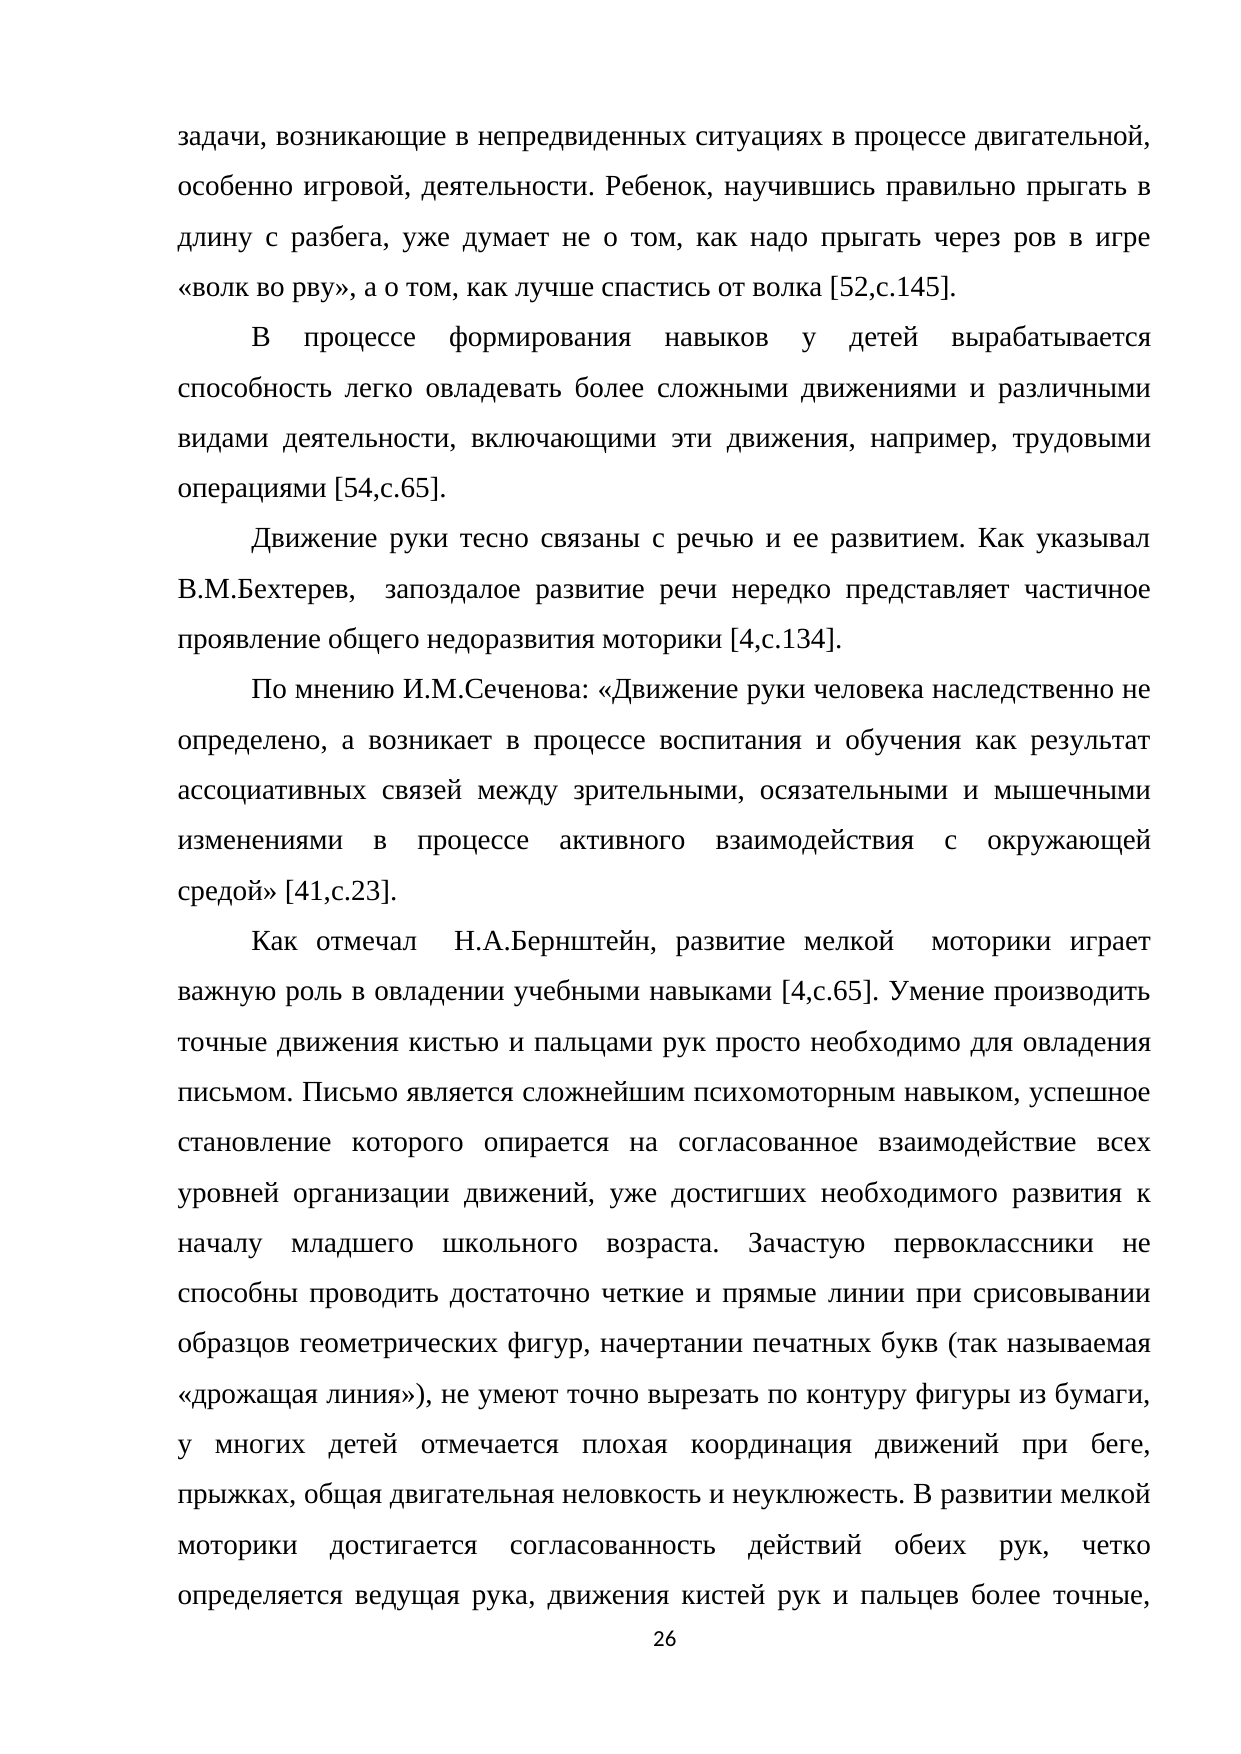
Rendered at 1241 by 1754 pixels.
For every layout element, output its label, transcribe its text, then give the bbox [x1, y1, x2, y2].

text Движение руки тесно связаны с речью и ее развитием. Как указывал В.М.Бехтерев, запоздалое развитие речи нередко представляет частичное проявление общего недоразвития моторики [4,с.134]. [177, 521, 1152, 655]
text По мнению И.М.Сеченова: «Движение руки человека наследственно не определено, а возникает в процессе воспитания и обучения как результат ассоциативных связей между зрительными, осязательными и мышечными изменениями в процессе активного взаимодействия с окружающей средой» [41,с.23]. [177, 672, 1152, 906]
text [177, 923, 1152, 1611]
text В процессе формирования навыков у детей вырабатывается способность легко овладевать более сложными движениями и различными видами деятельности, включающими эти движения, например, трудовыми операциями [54,с.65]. [177, 319, 1152, 504]
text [177, 118, 1152, 303]
